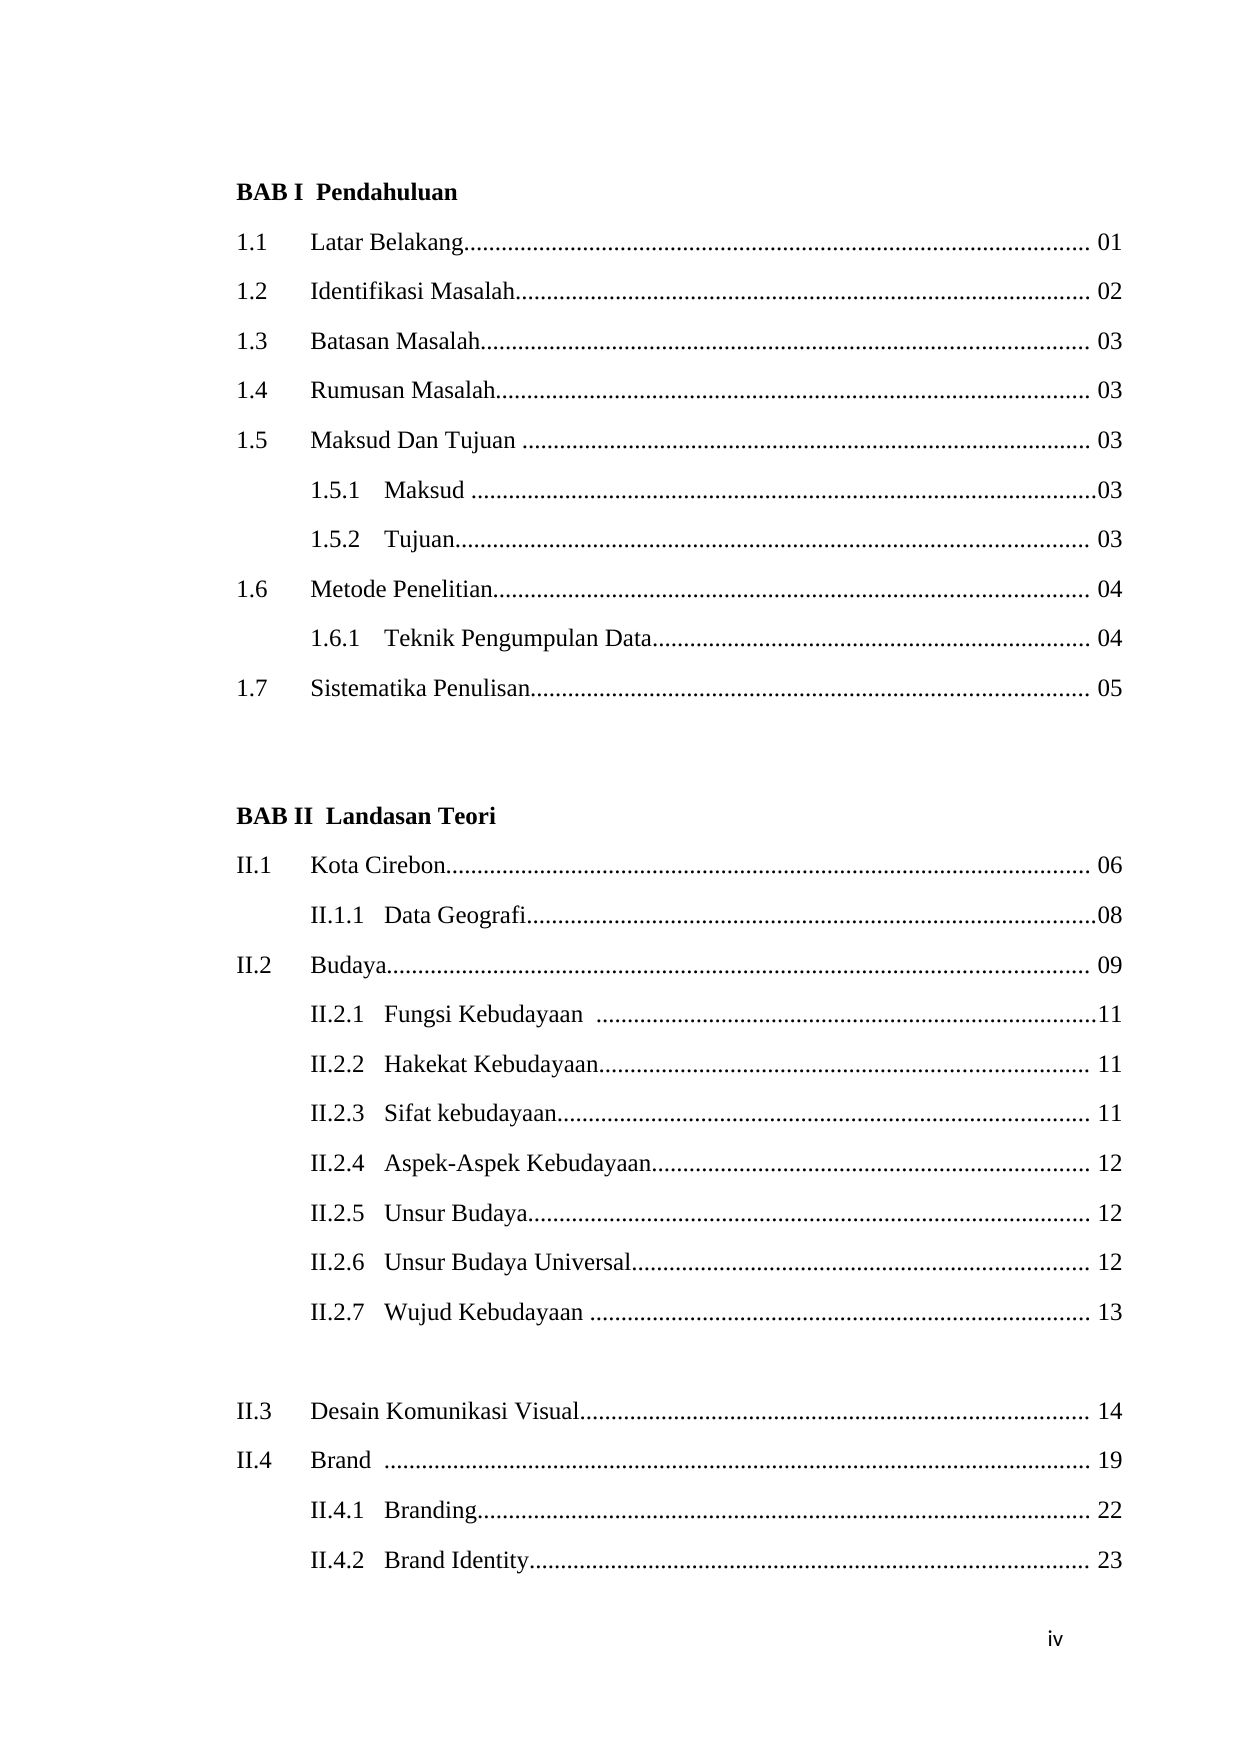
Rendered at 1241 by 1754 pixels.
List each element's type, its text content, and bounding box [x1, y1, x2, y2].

text II.2.6 Unsur Budaya Universal 12 [236, 1247, 1063, 1276]
text BAB II Landasan Teori [236, 801, 1063, 830]
text II.2.3 Sifat kebudayaan 11 [236, 1098, 1063, 1127]
text II.2.2 Hakekat Kebudayaan 11 [236, 1049, 1063, 1078]
text 1.1 Latar Belakang 01 [236, 227, 1063, 256]
text 1.5 Maksud Dan Tujuan 03 [236, 425, 1063, 454]
text II.4.1 Branding 22 [236, 1495, 1063, 1524]
text BAB I Pendahuluan [236, 177, 1063, 206]
text 1.6 Metode Penelitian 04 [236, 574, 1063, 603]
text II.2.1 Fungsi Kebudayaan 11 [236, 999, 1063, 1028]
text 1.5.1 Maksud 03 [236, 475, 1063, 503]
text II.1.1 Data Geografi 08 [236, 900, 1063, 929]
text II.4 Brand . 19 [236, 1446, 1063, 1474]
text II.4.2 Brand Identity 23 [236, 1545, 1063, 1573]
text 1.4 Rumusan Masalah 03 [236, 376, 1063, 404]
text II.2.7 Wujud Kebudayaan 13 [236, 1297, 1063, 1326]
text II.2.4 Aspek-Aspek Kebudayaan 12 [236, 1148, 1063, 1177]
text II.2.5 Unsur Budaya 12 [236, 1198, 1063, 1226]
text II.2 Budaya 09 [236, 950, 1063, 978]
text 1.7 Sistematika Penulisan 05 [236, 673, 1063, 702]
text 1.6.1 Teknik Pengumpulan Data 04 [236, 623, 1063, 652]
text 1.5.2 Tujuan 03 [236, 524, 1063, 553]
text II.1 Kota Cirebon 06 [236, 851, 1063, 879]
text II.3 Desain Komunikasi Visual 14 [236, 1396, 1063, 1425]
text 1.2 Identifikasi Masalah 02 [236, 276, 1063, 305]
text 1.3 Batasan Masalah 03 [236, 326, 1063, 355]
